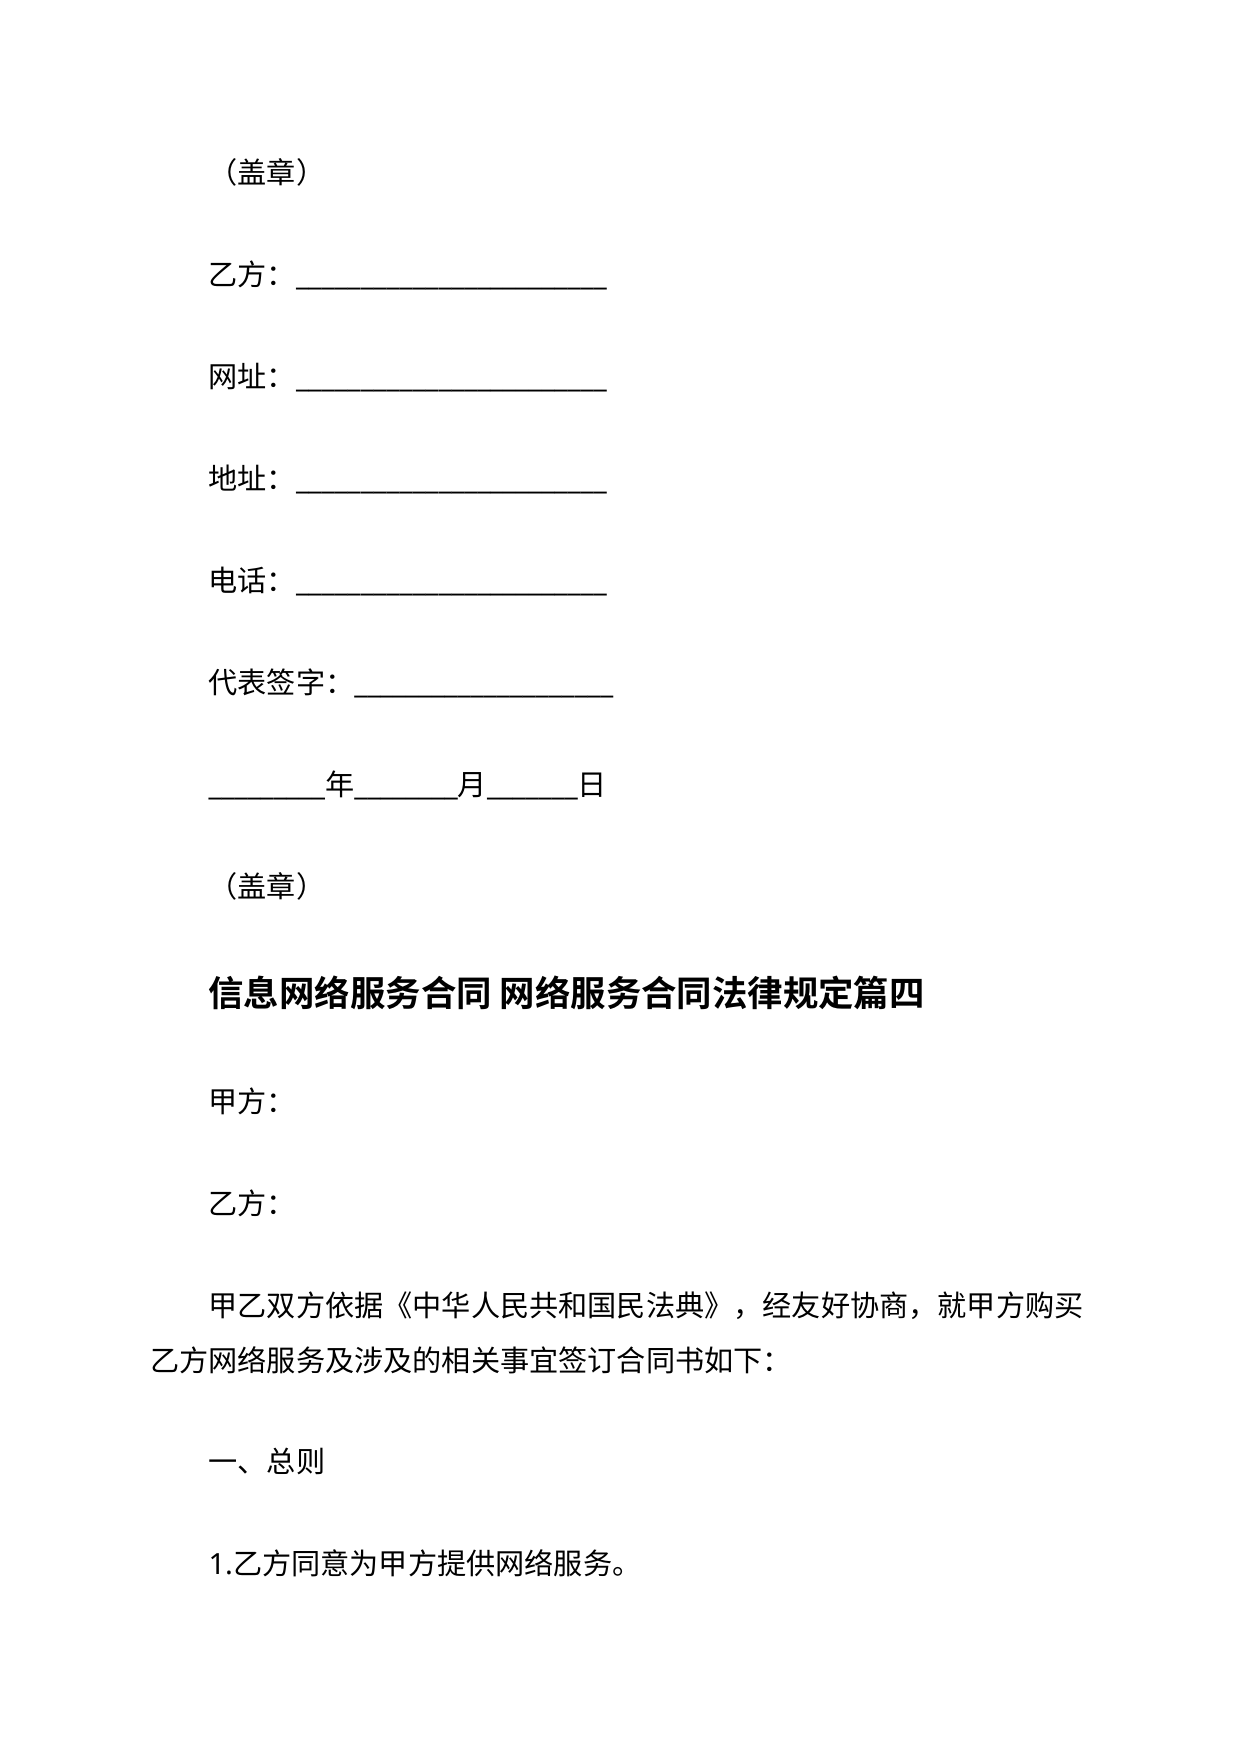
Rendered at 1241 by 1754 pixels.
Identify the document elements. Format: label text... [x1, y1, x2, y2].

text 甲乙双方依据《中华人民共和国民法典》，经友好协商，就甲方购买乙方网络服务及涉及的相关事宜签订合同书如下： [150, 1282, 1090, 1379]
text 乙方：________________________ [150, 252, 1090, 294]
text 甲方： [150, 1079, 1090, 1121]
text 信息网络服务合同 网络服务合同法律规定篇四 [150, 965, 1090, 1017]
text （盖章） [150, 150, 1090, 192]
text 1.乙方同意为甲方提供网络服务。 [150, 1541, 1090, 1583]
text 电话：________________________ [150, 558, 1090, 600]
text 一、总则 [150, 1439, 1090, 1481]
text _________年________月_______日 [150, 762, 1090, 804]
text 代表签字：____________________ [150, 660, 1090, 702]
text 地址：________________________ [150, 456, 1090, 498]
text 乙方： [150, 1181, 1090, 1223]
text （盖章） [150, 864, 1090, 906]
text 网址：________________________ [150, 354, 1090, 396]
